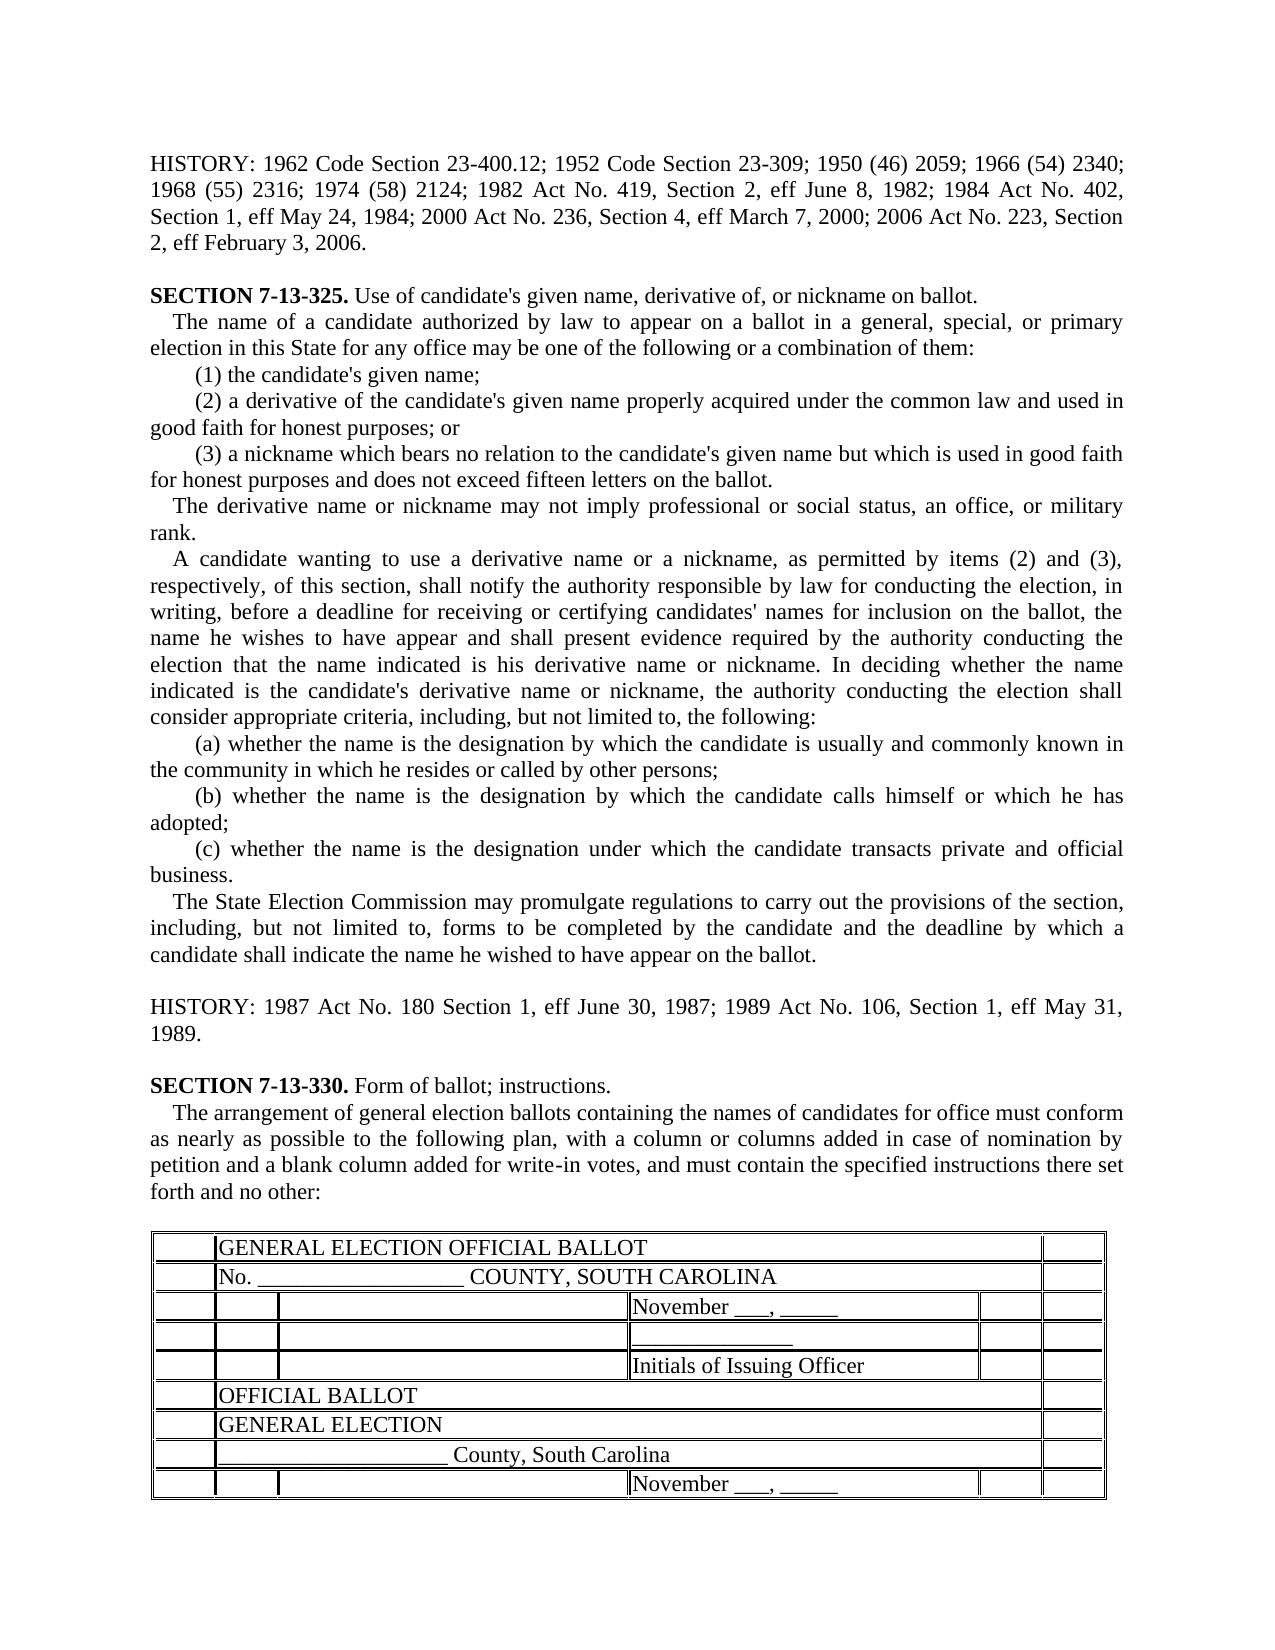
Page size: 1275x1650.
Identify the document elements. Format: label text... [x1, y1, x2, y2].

text (a) whether the name is the designation by which the candidate is usually and commonly known in the community in which he resides or called by other persons; [150, 730, 1125, 782]
text The arrangement of general election ballots containing the names of candidates for office must conform as nearly as possible to the following plan, with a column or columns added in case of nomination by petition and a blank column added for write-in votes, and must contain the specified instructions there set forth and no other: [150, 1099, 1125, 1204]
table_cell ______________ [631, 1323, 978, 1349]
table_cell [1044, 1408, 1104, 1438]
table_cell [154, 1379, 214, 1408]
table_cell [980, 1471, 1042, 1497]
text A candidate wanting to use a derivative name or a nickname, as permitted by items (2) and (3), respectively, of this section, shall notify the authority responsible by law for conducting the election, in writing, before a deadline for receiving or certifying candidates' names for inclusion on the ballot, the name he wishes to have appear and shall present evidence required by the authority conducting the election that the name indicated is his derivative name or nickname. In deciding whether the name indicated is the candidate's derivative name or nickname, the authority conducting the election shall consider appropriate criteria, including, but not limited to, the following: [150, 545, 1125, 730]
table_cell [1044, 1379, 1104, 1408]
text SECTION 7-13-330. Form of ballot; instructions. [150, 1072, 1125, 1099]
table_cell [152, 1438, 215, 1467]
table_cell GENERAL ELECTION OFFICIAL BALLOT [215, 1234, 1042, 1260]
table_cell [154, 1467, 215, 1497]
table_cell [981, 1293, 1041, 1319]
text (c) whether the name is the designation under which the candidate transacts private and official business. [150, 835, 1125, 888]
table_cell No. __________________ COUNTY, SOUTH CAROLINA [217, 1264, 1041, 1290]
text The State Election Commission may promulgate regulations to carry out the provisions of the section, including, but not limited to, forms to be completed by the candidate and the deadline by which a candidate shall indicate the name he wished to have appear on the ballot. [150, 888, 1125, 967]
table_cell OFFICIAL BALLOT [217, 1382, 1041, 1408]
table_cell [154, 1319, 214, 1349]
table_cell [981, 1352, 1041, 1378]
table_cell [1043, 1234, 1104, 1260]
table_cell [1043, 1467, 1104, 1497]
text The derivative name or nickname may not imply professional or social status, an office, or military rank. [150, 493, 1125, 545]
text The name of a candidate authorized by law to appear on a ballot in a general, special, or primary election in this State for any office may be one of the following or a combination of them: [150, 308, 1125, 361]
table_cell November ___, _____ [629, 1471, 979, 1497]
table_cell [1043, 1290, 1105, 1319]
table_cell [215, 1471, 278, 1497]
text (3) a nickname which bears no relation to the candidate's given name but which is used in good faith for honest purposes and does not exceed fifteen letters on the ballot. [150, 440, 1125, 493]
table_cell [1044, 1260, 1104, 1290]
table_cell [1044, 1349, 1104, 1378]
text HISTORY: 1987 Act No. 180 Section 1, eff June 30, 1987; 1989 Act No. 106, Section 1, eff May 31, 1989. [150, 993, 1125, 1046]
table_cell [280, 1323, 627, 1349]
table_cell GENERAL ELECTION [217, 1412, 1041, 1438]
table_cell ____________________ County, South Carolina [217, 1441, 1041, 1467]
text (b) whether the name is the designation by which the candidate calls himself or which he has adopted; [150, 782, 1125, 835]
table_cell [154, 1349, 214, 1378]
text (1) the candidate's given name; [150, 361, 1125, 387]
table_cell [278, 1469, 629, 1497]
table_cell [1043, 1438, 1105, 1467]
text SECTION 7-13-325. Use of candidate's given name, derivative of, or nickname on ballot. [150, 282, 1125, 308]
table_cell [280, 1352, 627, 1378]
table_cell [217, 1323, 277, 1349]
table_cell [981, 1323, 1041, 1349]
table_cell [154, 1408, 214, 1438]
table_cell November ___, _____ [631, 1293, 978, 1319]
table_cell [152, 1232, 215, 1260]
table_cell [217, 1352, 277, 1378]
table_cell [280, 1293, 627, 1319]
table_cell [154, 1260, 214, 1290]
table_cell Initials of Issuing Officer [631, 1352, 978, 1378]
text (2) a derivative of the candidate's given name properly acquired under the common law and used in good faith for honest purposes; or [150, 387, 1125, 440]
table_cell [152, 1290, 215, 1319]
text HISTORY: 1962 Code Section 23-400.12; 1952 Code Section 23-309; 1950 (46) 2059; 1966 (54) 2340; 1968 (55) 2316; 1974 (58) 2124; 1982 Act No. 419, Section 2, eff June 8, 1982; 1984 Act No. 402, Section 1, eff May 24, 1984; 2000 Act No. 236, Section 4, eff March 7, 2000; 2006 Act No. 223, Section 2, eff February 3, 2006. [150, 150, 1125, 255]
table_cell [1044, 1319, 1104, 1349]
table_cell [217, 1293, 277, 1319]
